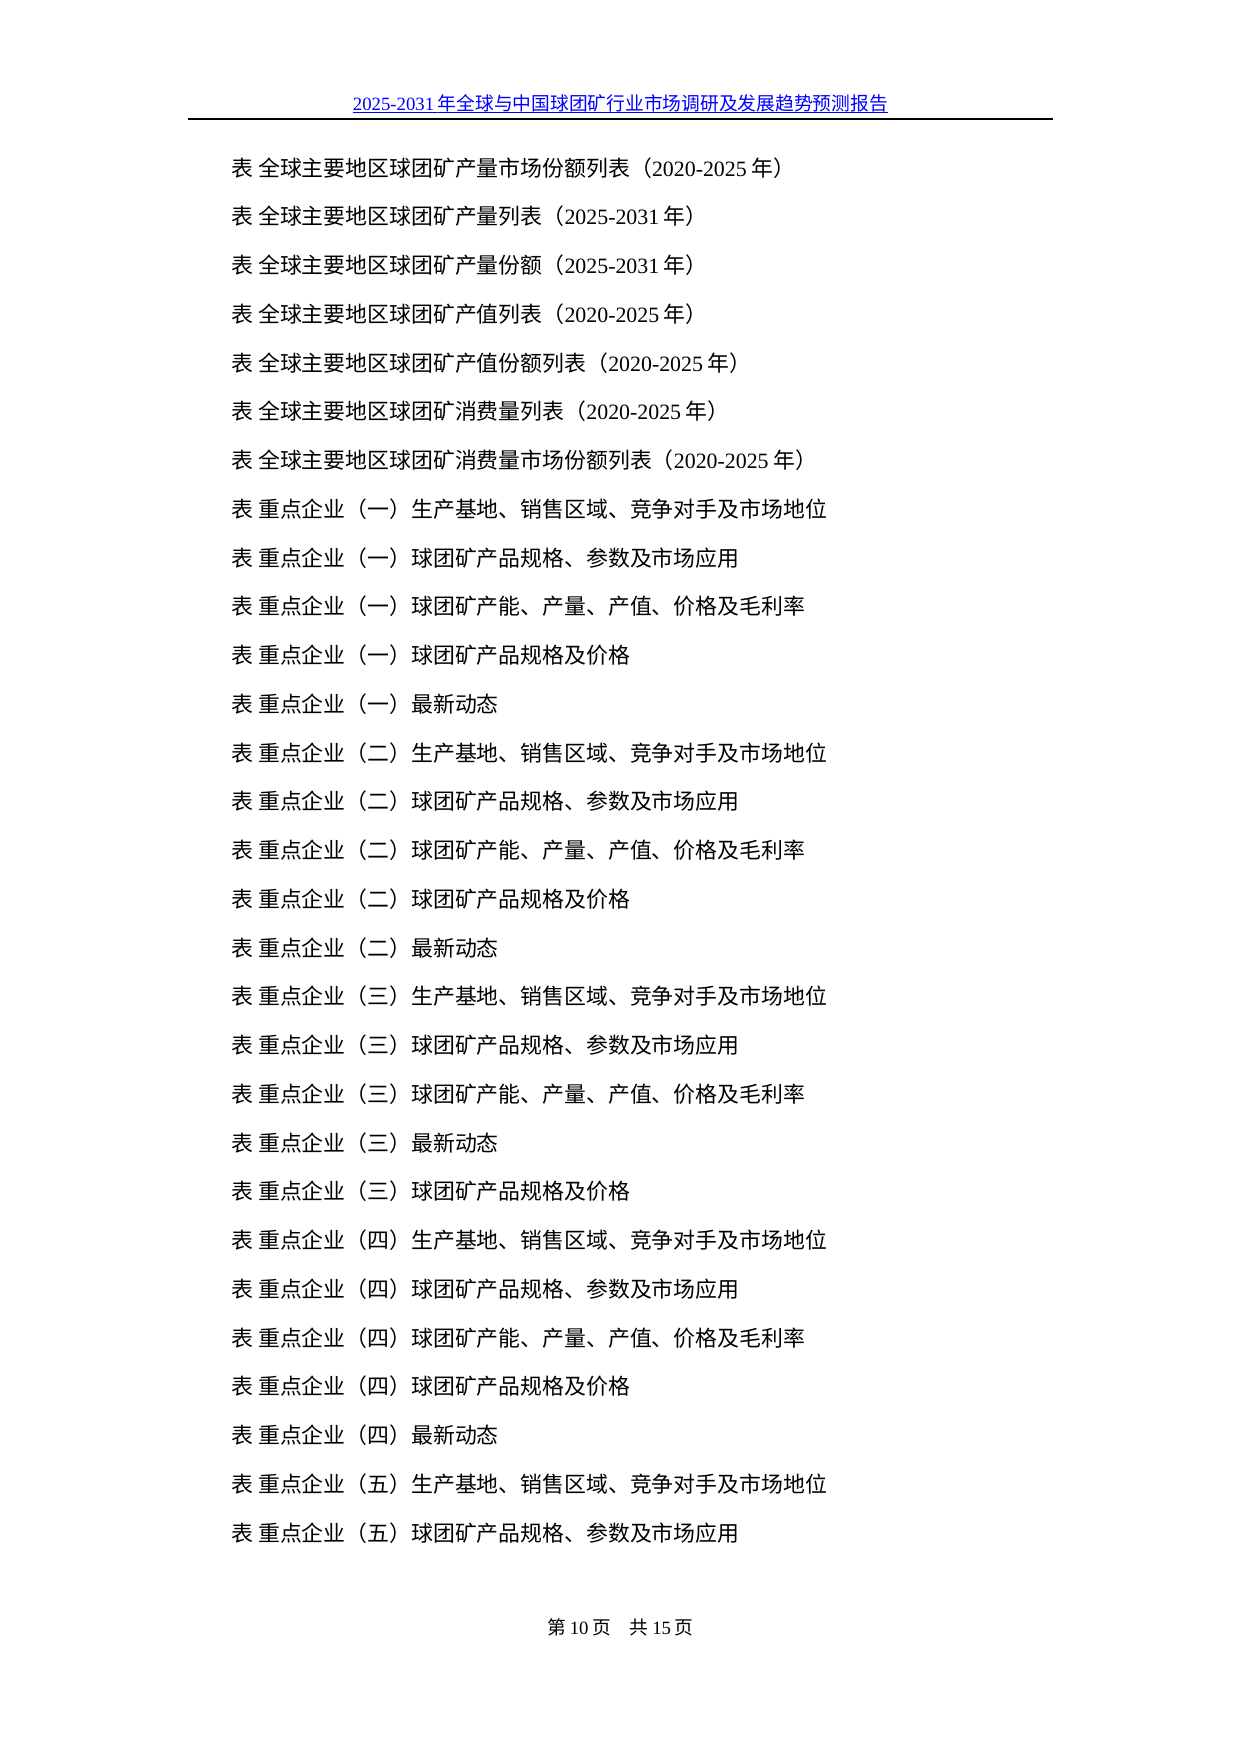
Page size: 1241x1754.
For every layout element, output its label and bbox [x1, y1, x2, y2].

text [187, 150, 1053, 1548]
